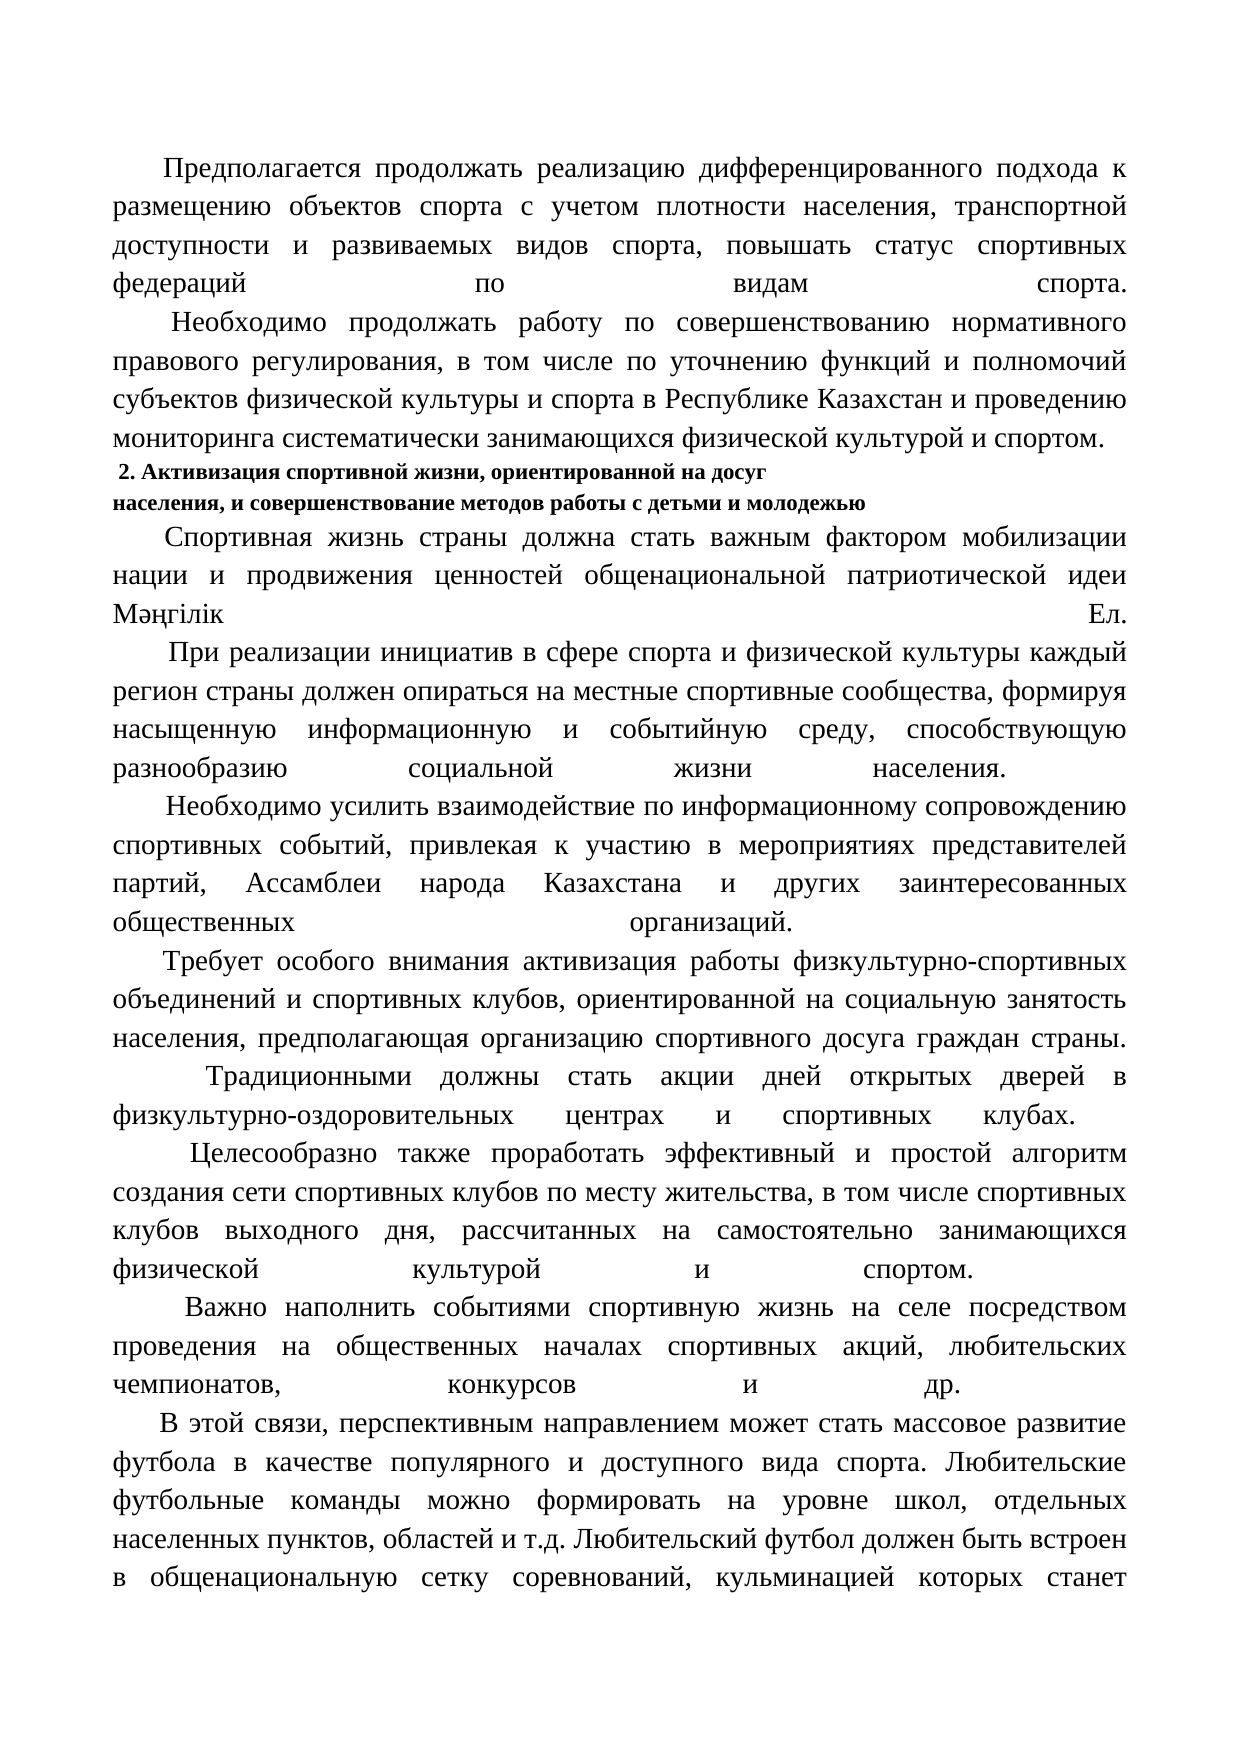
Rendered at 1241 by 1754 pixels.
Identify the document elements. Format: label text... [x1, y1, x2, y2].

text 2. Активизация спортивной жизни, ориентированной на досуг населения, и совершенствование методов работы с детьми и молодежью [112, 458, 1128, 515]
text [112, 519, 1128, 1593]
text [112, 150, 1128, 453]
